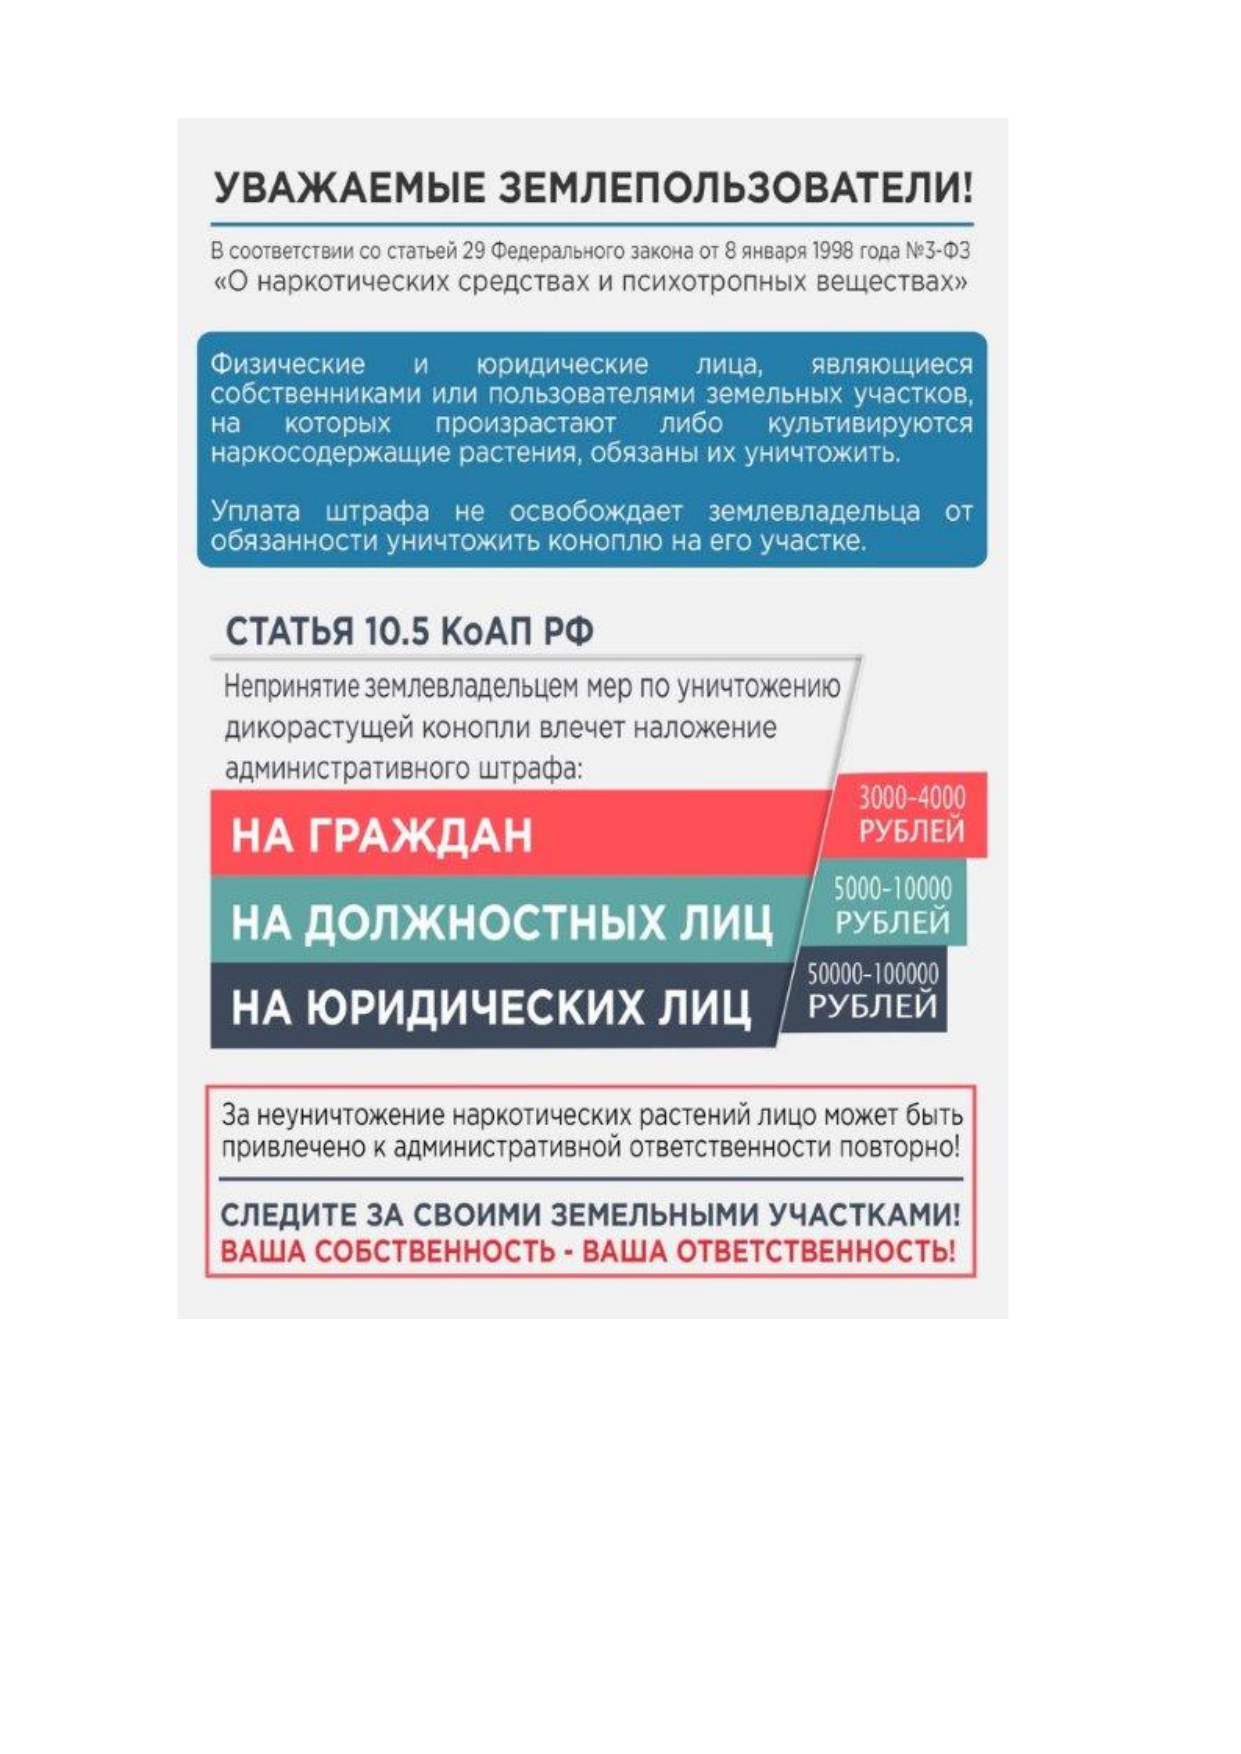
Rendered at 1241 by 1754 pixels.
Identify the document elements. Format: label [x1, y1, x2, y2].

picture [177, 118, 1009, 1319]
